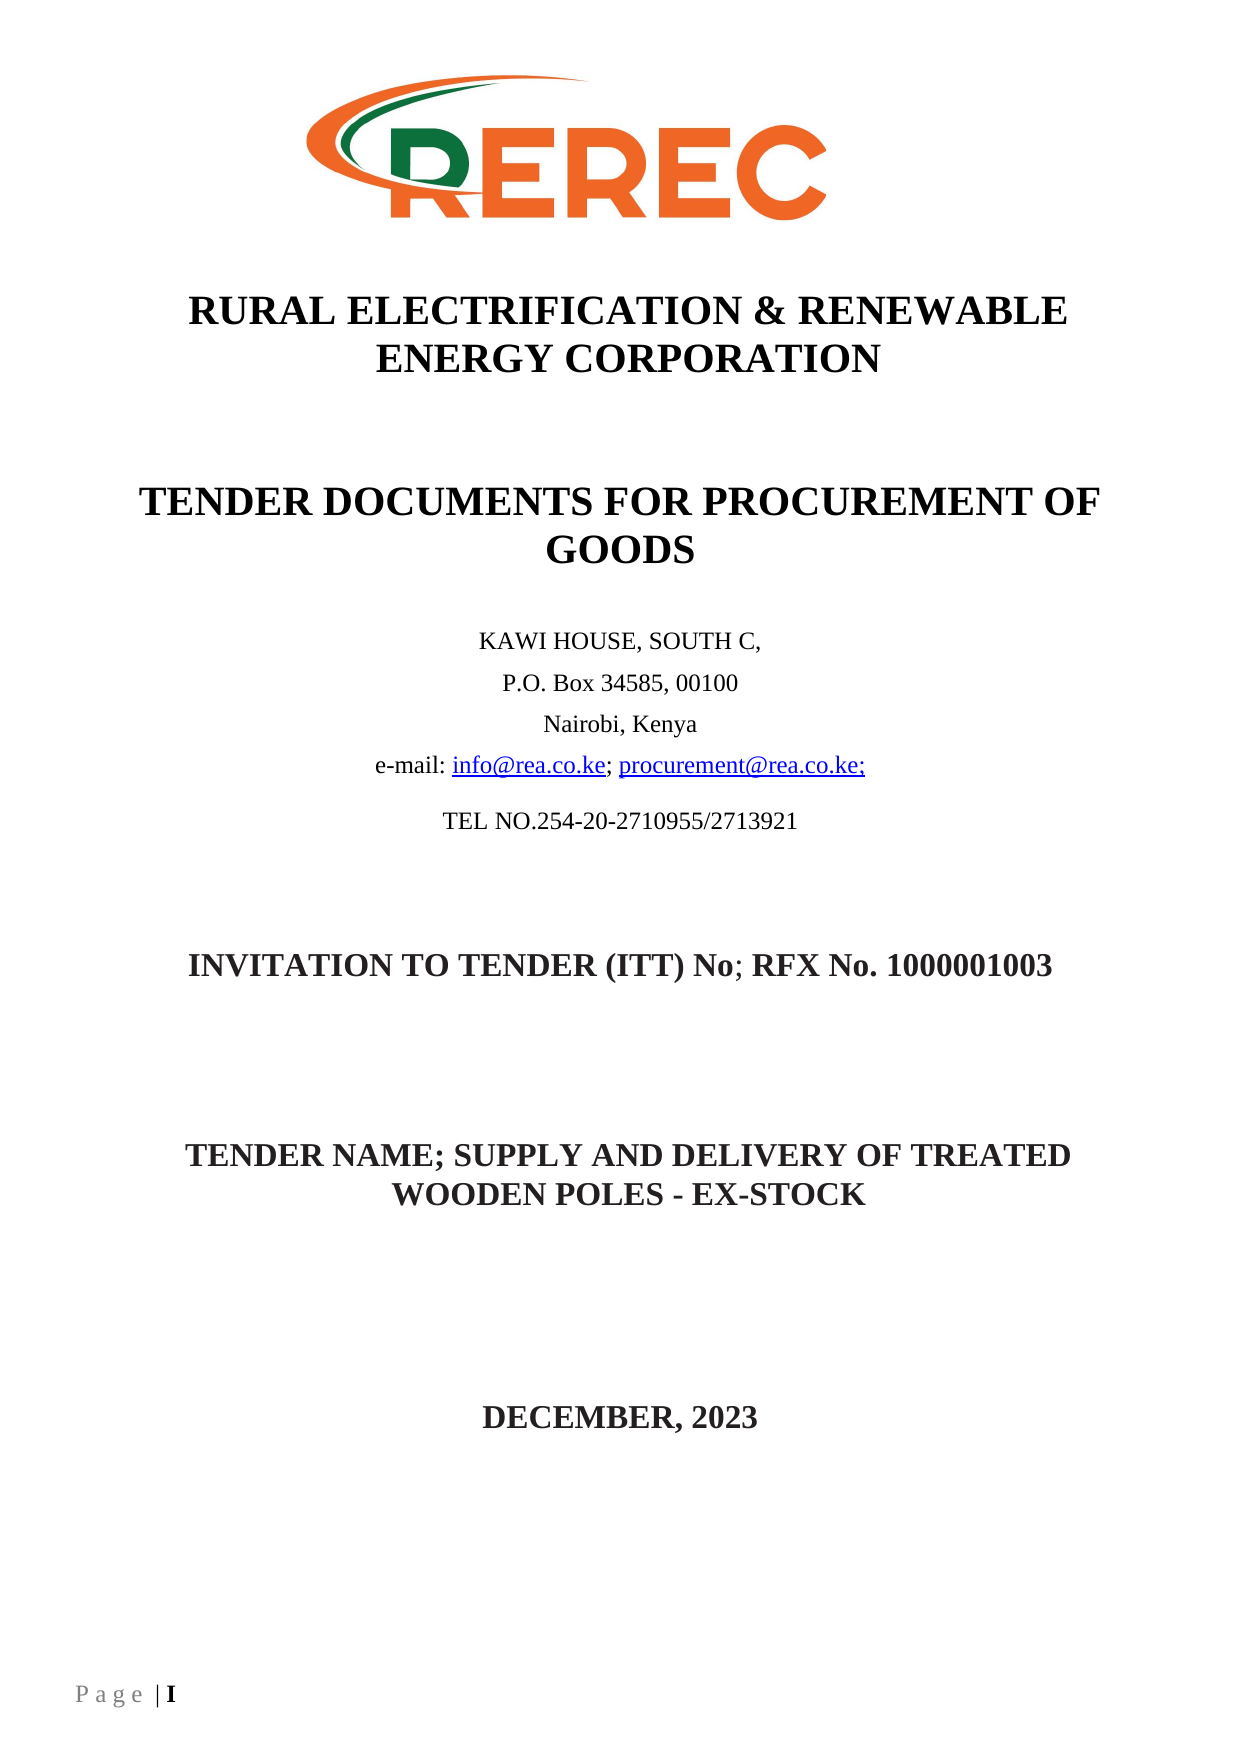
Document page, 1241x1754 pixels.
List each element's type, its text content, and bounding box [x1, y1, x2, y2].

text Nairobi, Kenya [75, 709, 1165, 738]
text P.O. Box 34585, 00100 [75, 668, 1165, 696]
text INVITATION TO TENDER (ITT) No; RFX No. 1000001003 [75, 946, 1165, 984]
text KAWI HOUSE, SOUTH C, [75, 626, 1165, 655]
text DECEMBER, 2023 [75, 1397, 1165, 1435]
text RURAL ELECTRIFICATION & RENEWABLE ENERGY CORPORATION [149, 285, 1108, 381]
text TENDER NAME; SUPPLY AND DELIVERY OF TREATED WOODEN POLES - EX-STOCK [164, 1136, 1093, 1212]
text e-mail: info@rea.co.ke; procurement@rea.co.ke; [75, 750, 1165, 779]
text TEL NO.254-20-2710955/2713921 [75, 806, 1165, 834]
picture [306, 75, 827, 221]
text TENDER DOCUMENTS FOR PROCUREMENT OF GOODS [75, 477, 1165, 573]
